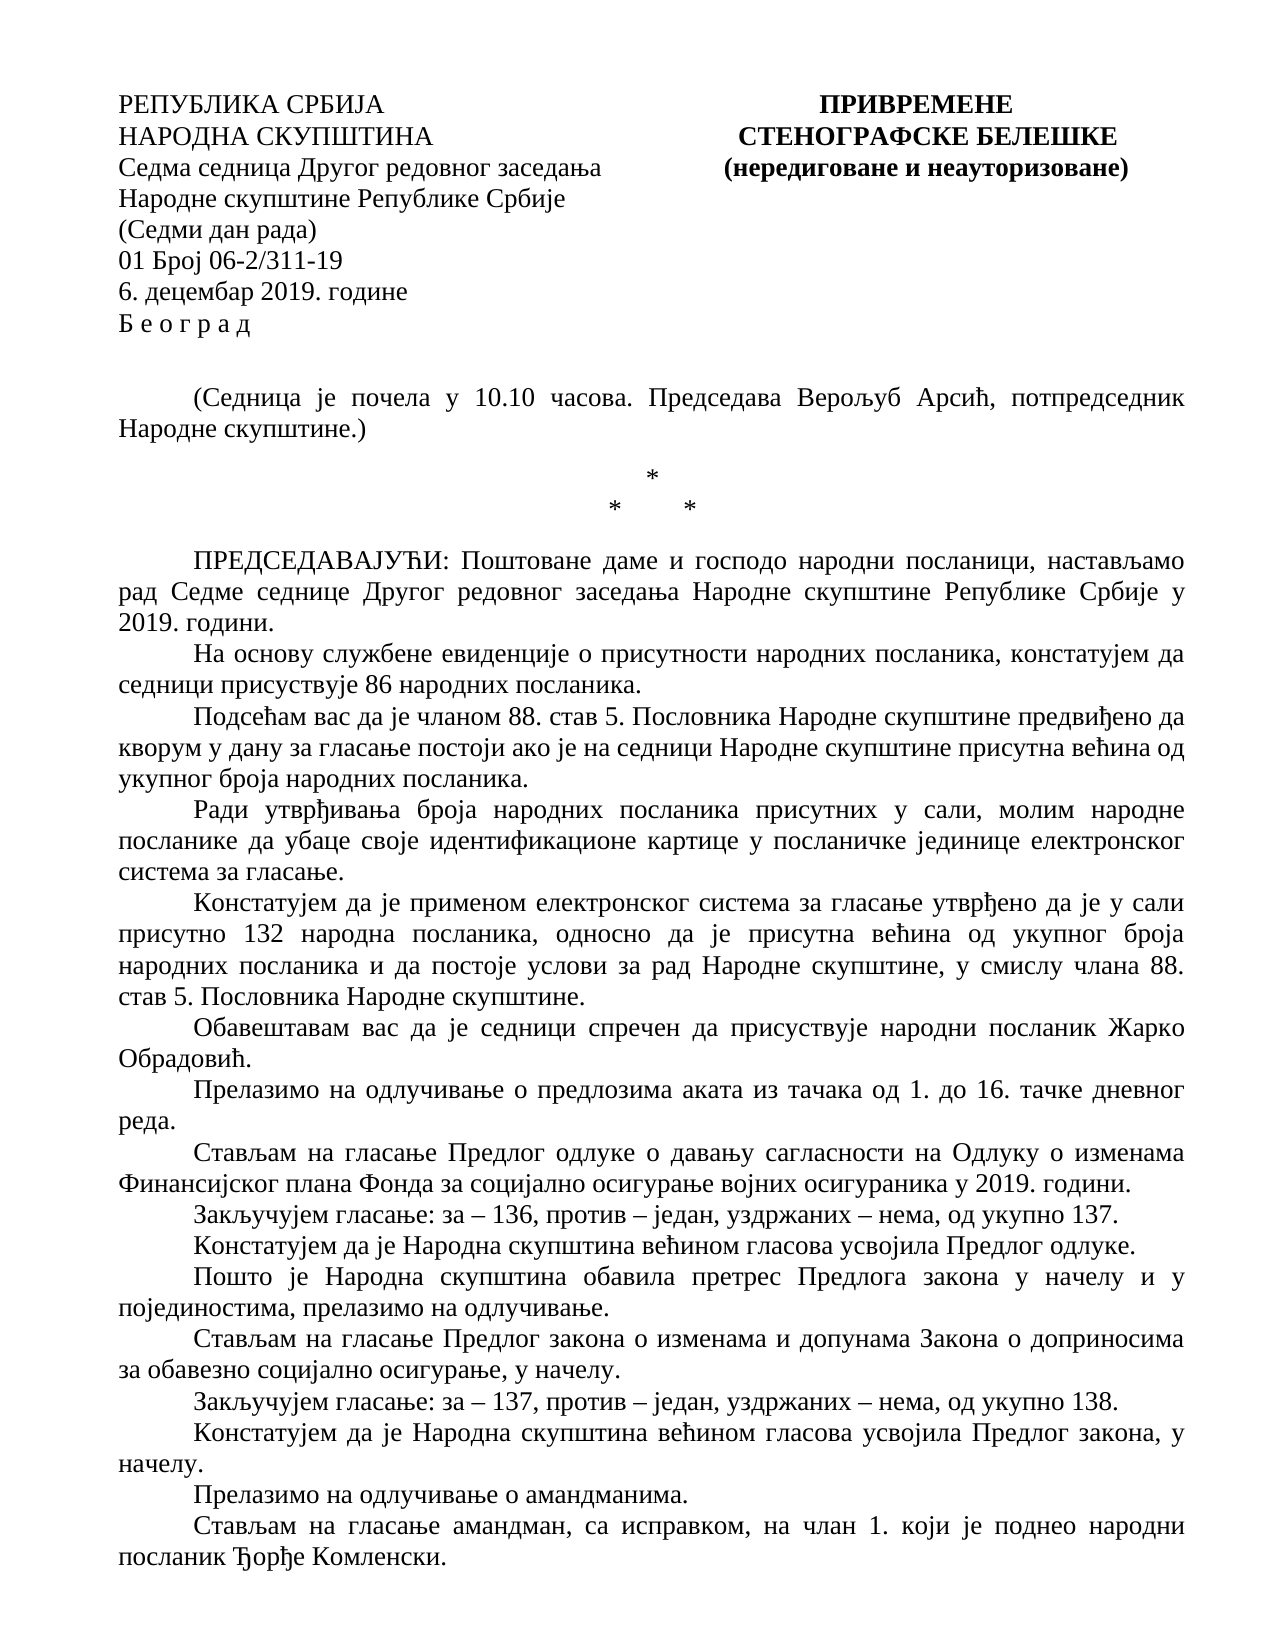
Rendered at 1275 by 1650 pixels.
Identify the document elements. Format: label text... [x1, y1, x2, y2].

text РЕПУБЛИКА СРБИЈА ПРИВРЕМЕНЕ [118, 89, 1186, 120]
text 01 Број 06-2/311-19 [118, 244, 1186, 276]
text Б е о г р а д [118, 307, 1186, 338]
text Пошто је Народна скупштина обавила претрес Предлога закона у начелу и у појединостима, прелазимо на одлучивање. [118, 1260, 1186, 1322]
text Стављам на гласање Предлог одлуке о давању сагласности на Одлуку о изменама Финансијског плана Фонда за социјално осигурање војних осигураника у 2019. години. [118, 1136, 1186, 1198]
text Обавештавам вас да је седници спречен да присуствује народни посланик Жарко Обрадовић. [118, 1011, 1186, 1073]
text Седма седница Другог редовног заседања (нередиговане и неауторизоване) [118, 151, 1186, 182]
text * [118, 462, 1186, 493]
text * * [118, 493, 1186, 525]
text Прелазимо на одлучивање о предлозима аката из тачака од 1. до 16. тачке дневног реда. [118, 1073, 1186, 1136]
text (Седми дан рада) [118, 213, 1186, 244]
text Закључујем гласање: за – 137, против – један, уздржаних – нема, од укупно 138. [118, 1385, 1186, 1416]
text ПРЕДСЕДАВАЈУЋИ: Поштоване даме и господо народни посланици, настављамо рад Седме седнице Другог редовног заседања Народне скупштине Републике Србије у 2019. години. [118, 544, 1186, 637]
text Констатујем да је применом електронског система за гласање утврђено да је у сали присутно 132 народна посланика, односно да је присутна већина од укупног броја народних посланика и да постоје услови за рад Народне скупштине, у смислу члана 88. став 5. Пословника Народне скупштине. [118, 886, 1186, 1011]
text Стављам на гласање Предлог закона о изменама и допунама Закона о доприносима за обавезно социјално осигурање, у начелу. [118, 1322, 1186, 1385]
text Констатујем да је Народна скупштина већином гласова усвојила Предлог закона, у начелу. [118, 1416, 1186, 1478]
text Ради утврђивања броја народних посланика присутних у сали, молим народне посланике да убаце своје идентификационе картице у посланичке јединице електронског система за гласање. [118, 793, 1186, 886]
text Стављам на гласање амандман, са исправком, на члан 1. који је поднео народни посланик Ђорђе Комленски. [118, 1509, 1186, 1572]
text Прелазимо на одлучивање о амандманима. [118, 1478, 1186, 1509]
text Подсећам вас да је чланом 88. став 5. Пословника Народне скупштине предвиђено да кворум у дану за гласање постоји ако је на седници Народне скупштине присутна већина од укупног броја народних посланика. [118, 699, 1186, 793]
text На основу службене евиденције о присутности народних посланика, констатујем да седници присуствује 86 народних посланика. [118, 637, 1186, 699]
text Народне скупштине Републике Србије [118, 182, 1186, 213]
text Закључујем гласање: за – 136, против – један, уздржаних – нема, од укупно 137. [118, 1198, 1186, 1229]
text НАРОДНА СКУПШТИНА СТЕНОГРАФСКЕ БЕЛЕШКЕ [118, 120, 1186, 151]
text 6. децембар 2019. године [118, 276, 1186, 307]
text Констатујем да је Народна скупштина већином гласова усвојила Предлог одлуке. [118, 1229, 1186, 1260]
text (Седница је почела у 10.10 часова. Председава Верољуб Арсић, потпредседник Народне скупштине.) [118, 381, 1186, 443]
